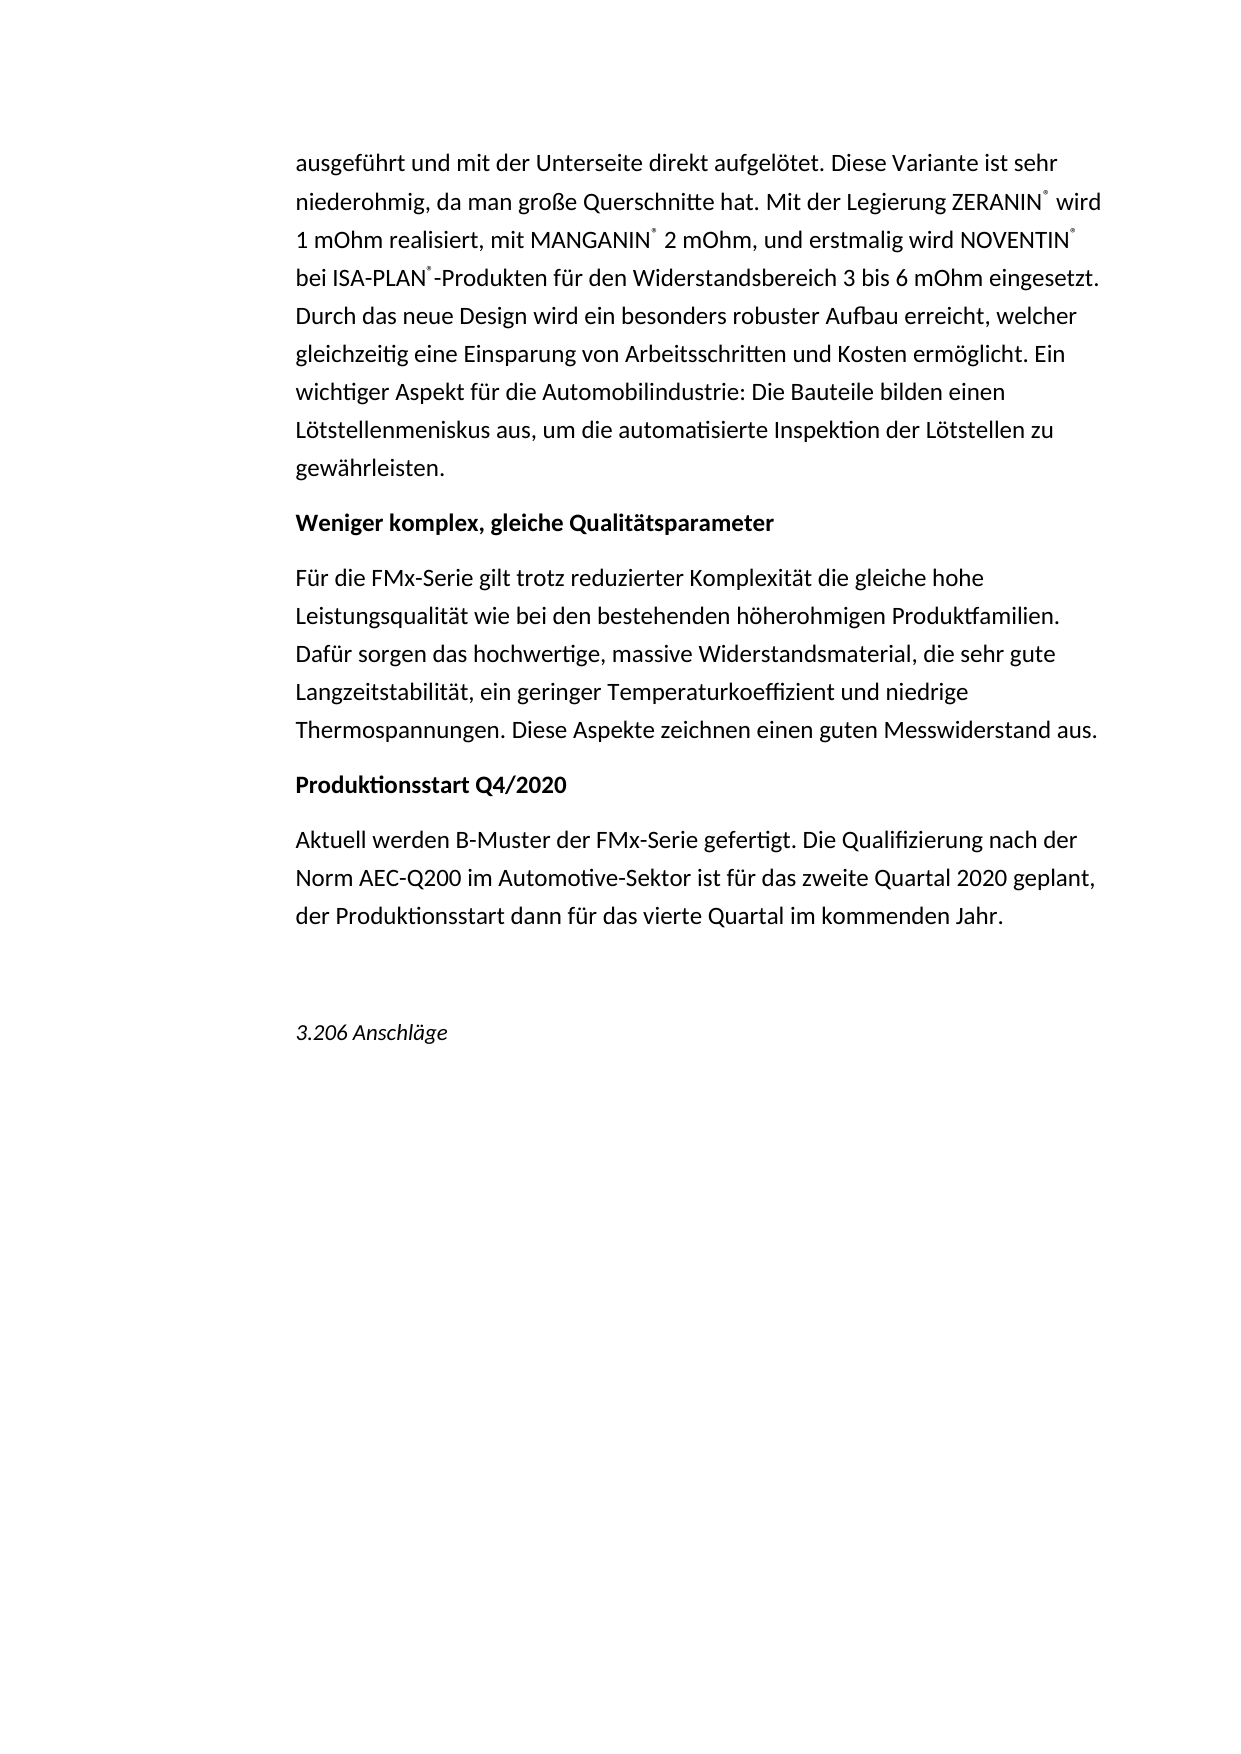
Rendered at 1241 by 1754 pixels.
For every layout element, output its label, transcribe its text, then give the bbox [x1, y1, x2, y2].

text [295, 148, 1107, 483]
text Für die FMx-Serie gilt trotz reduzierter Komplexität die gleiche hohe Leistungsqualität wie bei den bestehenden höherohmigen Produktfamilien. Dafür sorgen das hochwertige, massive Widerstandsmaterial, die sehr gute Langzeitstabilität, ein geringer Temperaturkoeffizient und niedrige Thermospannungen. Diese Aspekte zeichnen einen guten Messwiderstand aus. [295, 562, 1107, 745]
text Aktuell werden B-Muster der FMx-Serie gefertigt. Die Qualifizierung nach der Norm AEC-Q200 im Automotive-Sektor ist für das zweite Quartal 2020 geplant, der Produktionsstart dann für das vierte Quartal im kommenden Jahr. [295, 824, 1107, 931]
text Weniger komplex, gleiche Qualitätsparameter [295, 507, 1107, 538]
text 3.206 Anschläge [295, 1018, 1107, 1046]
text Produktionsstart Q4/2020 [295, 769, 1107, 800]
